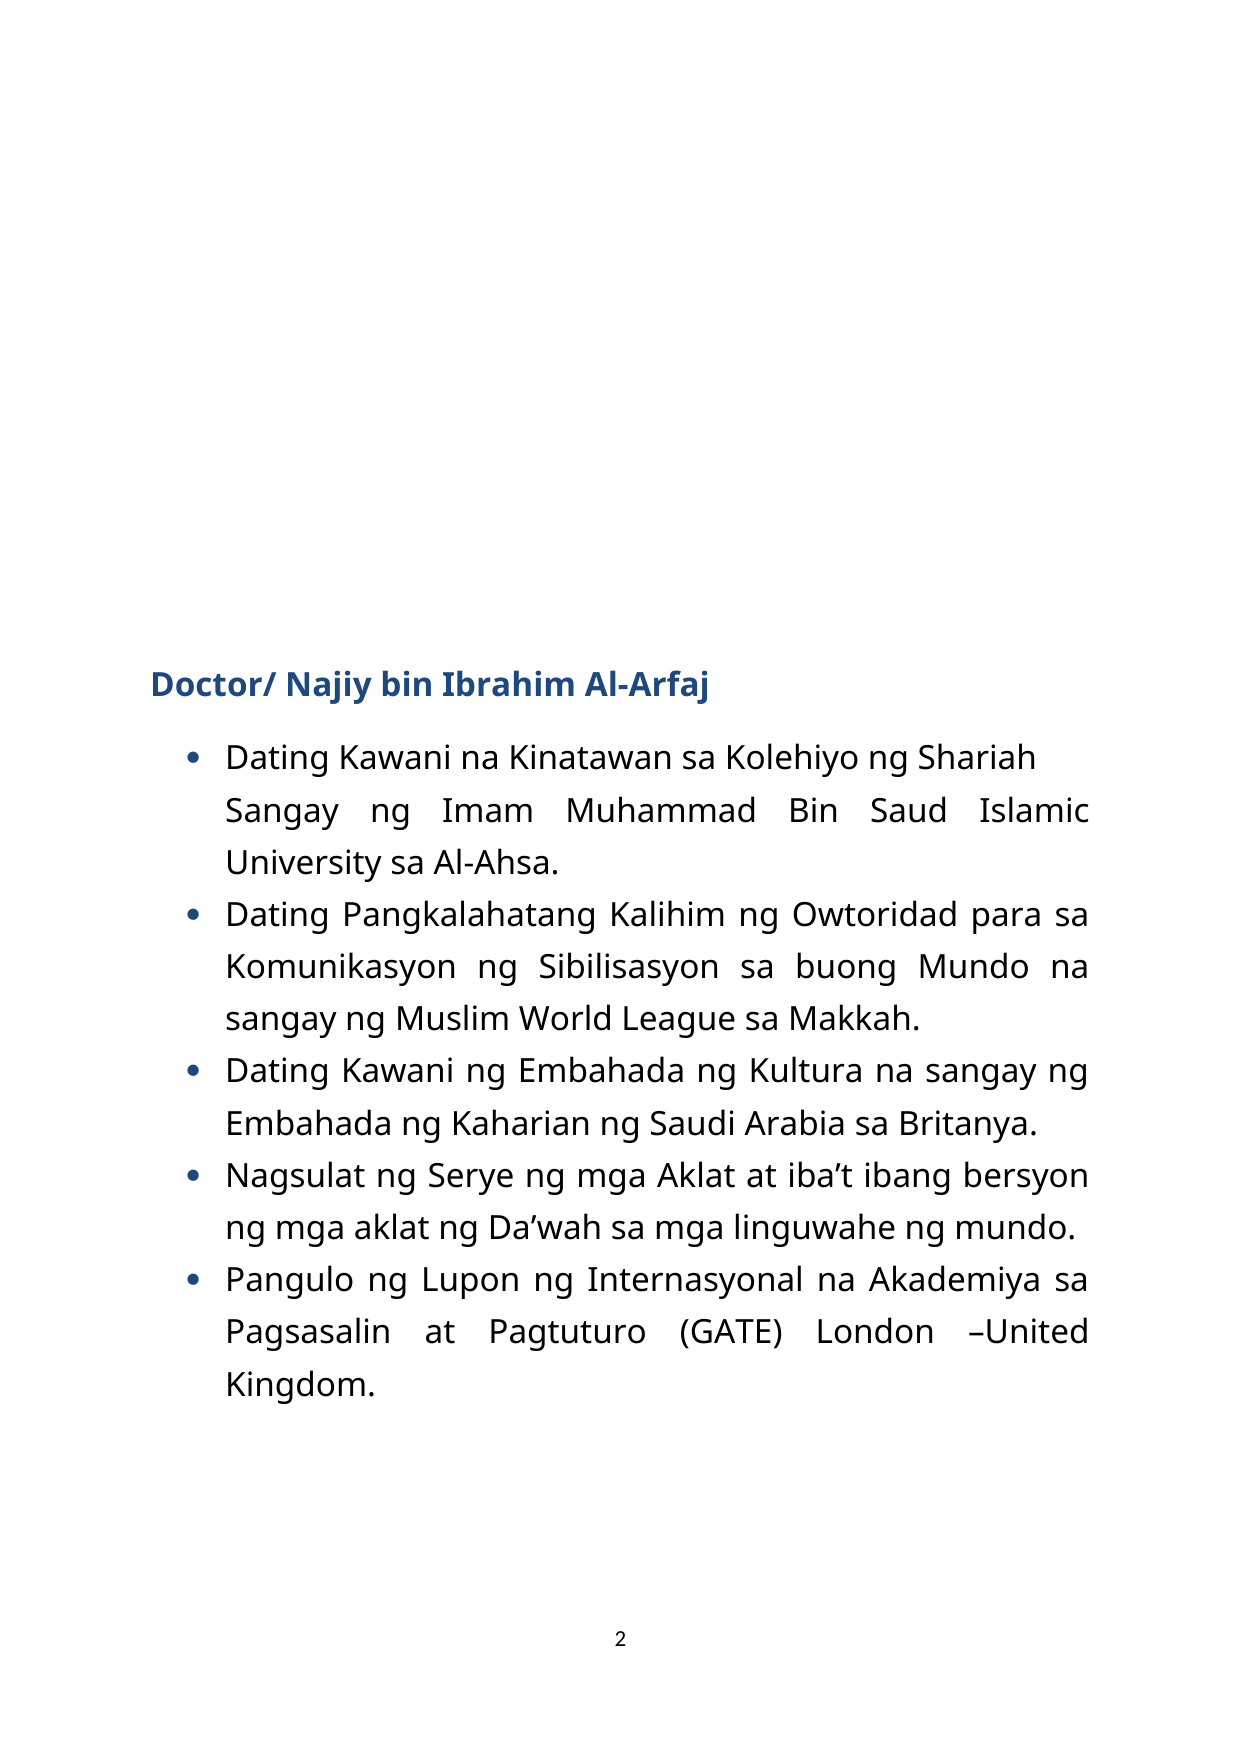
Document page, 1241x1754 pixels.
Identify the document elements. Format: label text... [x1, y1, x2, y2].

text Doctor/ Najiy bin Ibrahim Al-Arfaj [150, 661, 1090, 707]
list Pangulo ng Lupon ng Internasyonal na Akademiya sa Pagsasalin at Pagtuturo (GATE) London –United Kingdom. [187, 1256, 1090, 1406]
list Dating Kawani na Kinatawan sa Kolehiyo ng Shariah [187, 734, 1090, 779]
list Dating Pangkalahatang Kalihim ng Owtoridad para sa Komunikasyon ng Sibilisasyon sa buong Mundo na sangay ng Muslim World League sa Makkah. [187, 891, 1090, 1041]
list Nagsulat ng Serye ng mga Aklat at iba’t ibang bersyon ng mga aklat ng Da’wah sa mga linguwahe ng mundo. [187, 1152, 1090, 1249]
list Dating Kawani ng Embahada ng Kultura na sangay ng Embahada ng Kaharian ng Saudi Arabia sa Britanya. [187, 1047, 1090, 1145]
list Sangay ng Imam Muhammad Bin Saud Islamic University sa Al-Ahsa. [225, 786, 1090, 884]
